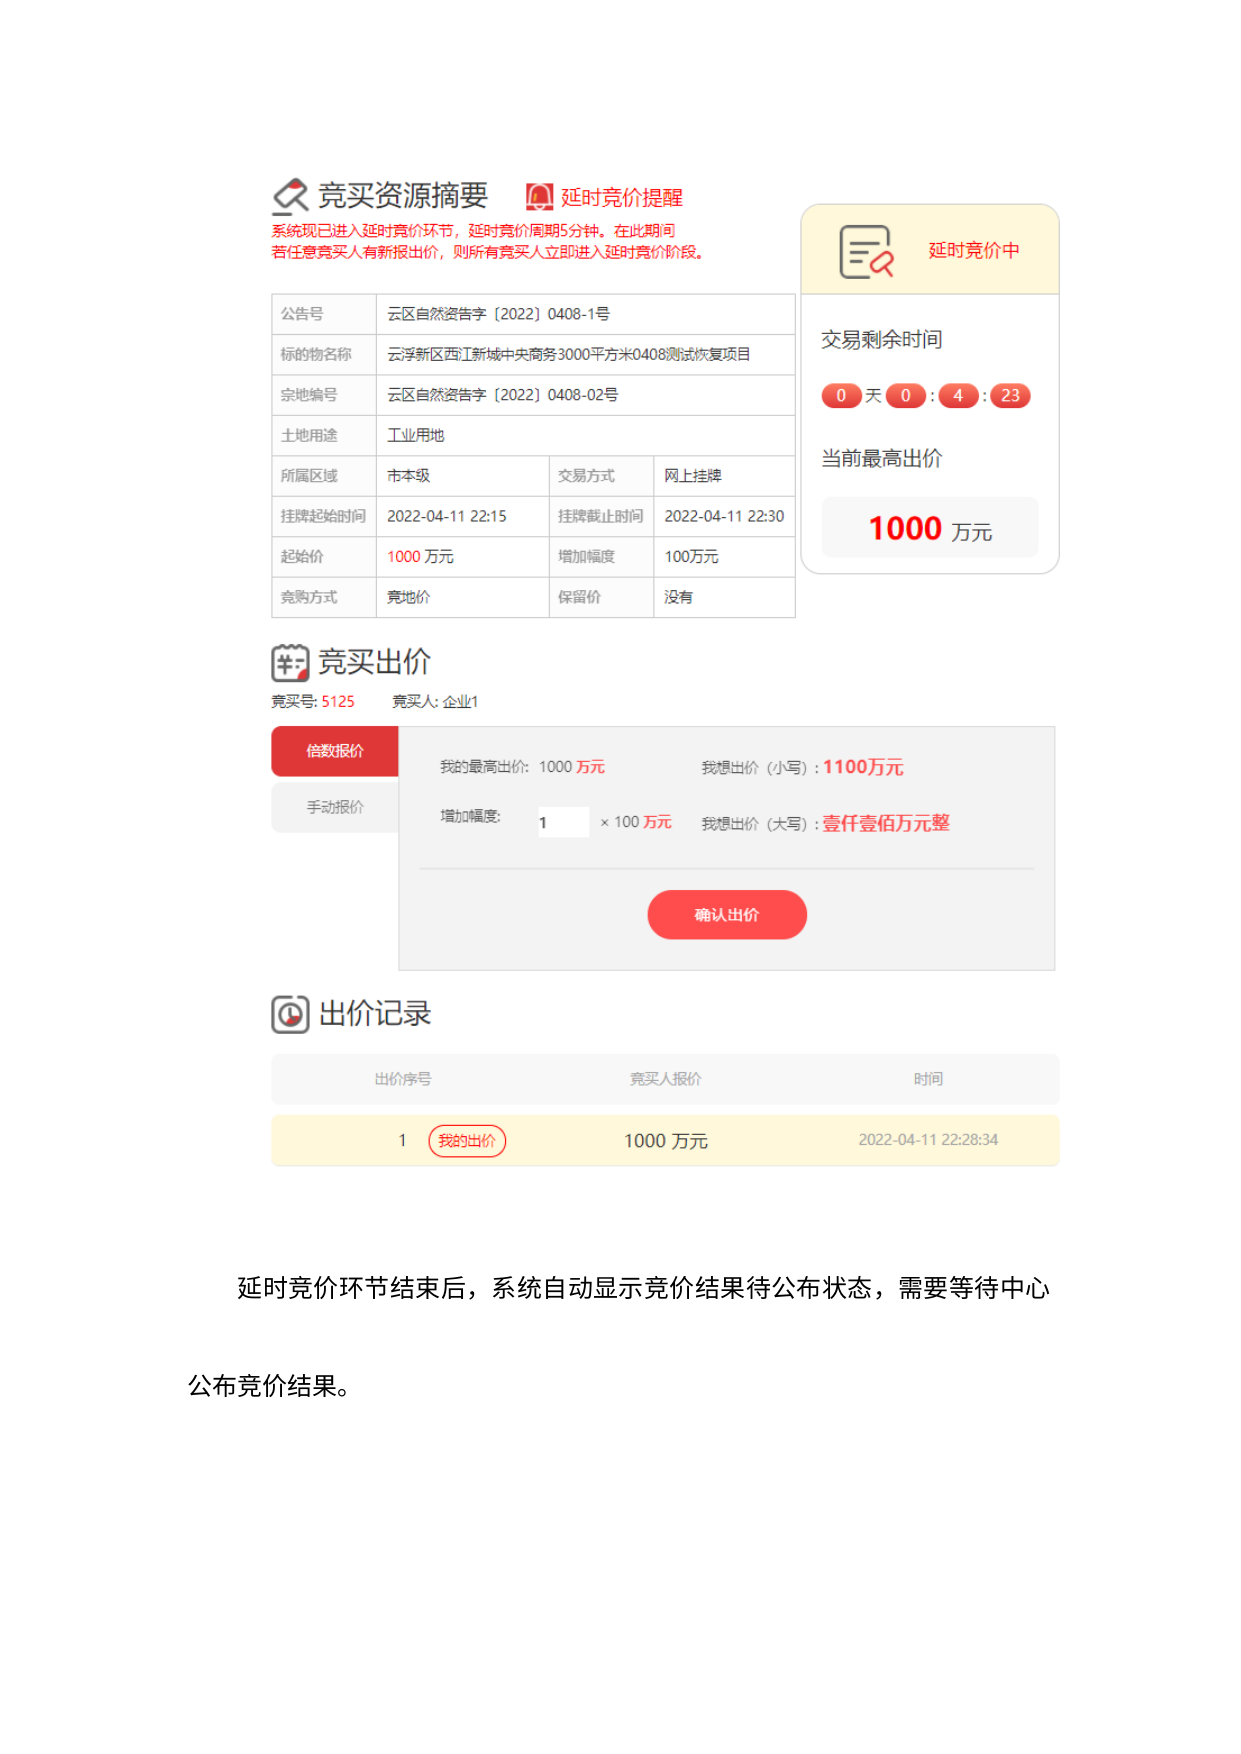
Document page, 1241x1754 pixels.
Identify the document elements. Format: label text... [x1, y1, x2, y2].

picture [231, 162, 1097, 1208]
text 延时竞价环节结束后，系统自动显示竞价结果待公布状态，需要等待中心公布竞价结果。 [187, 1254, 1053, 1417]
